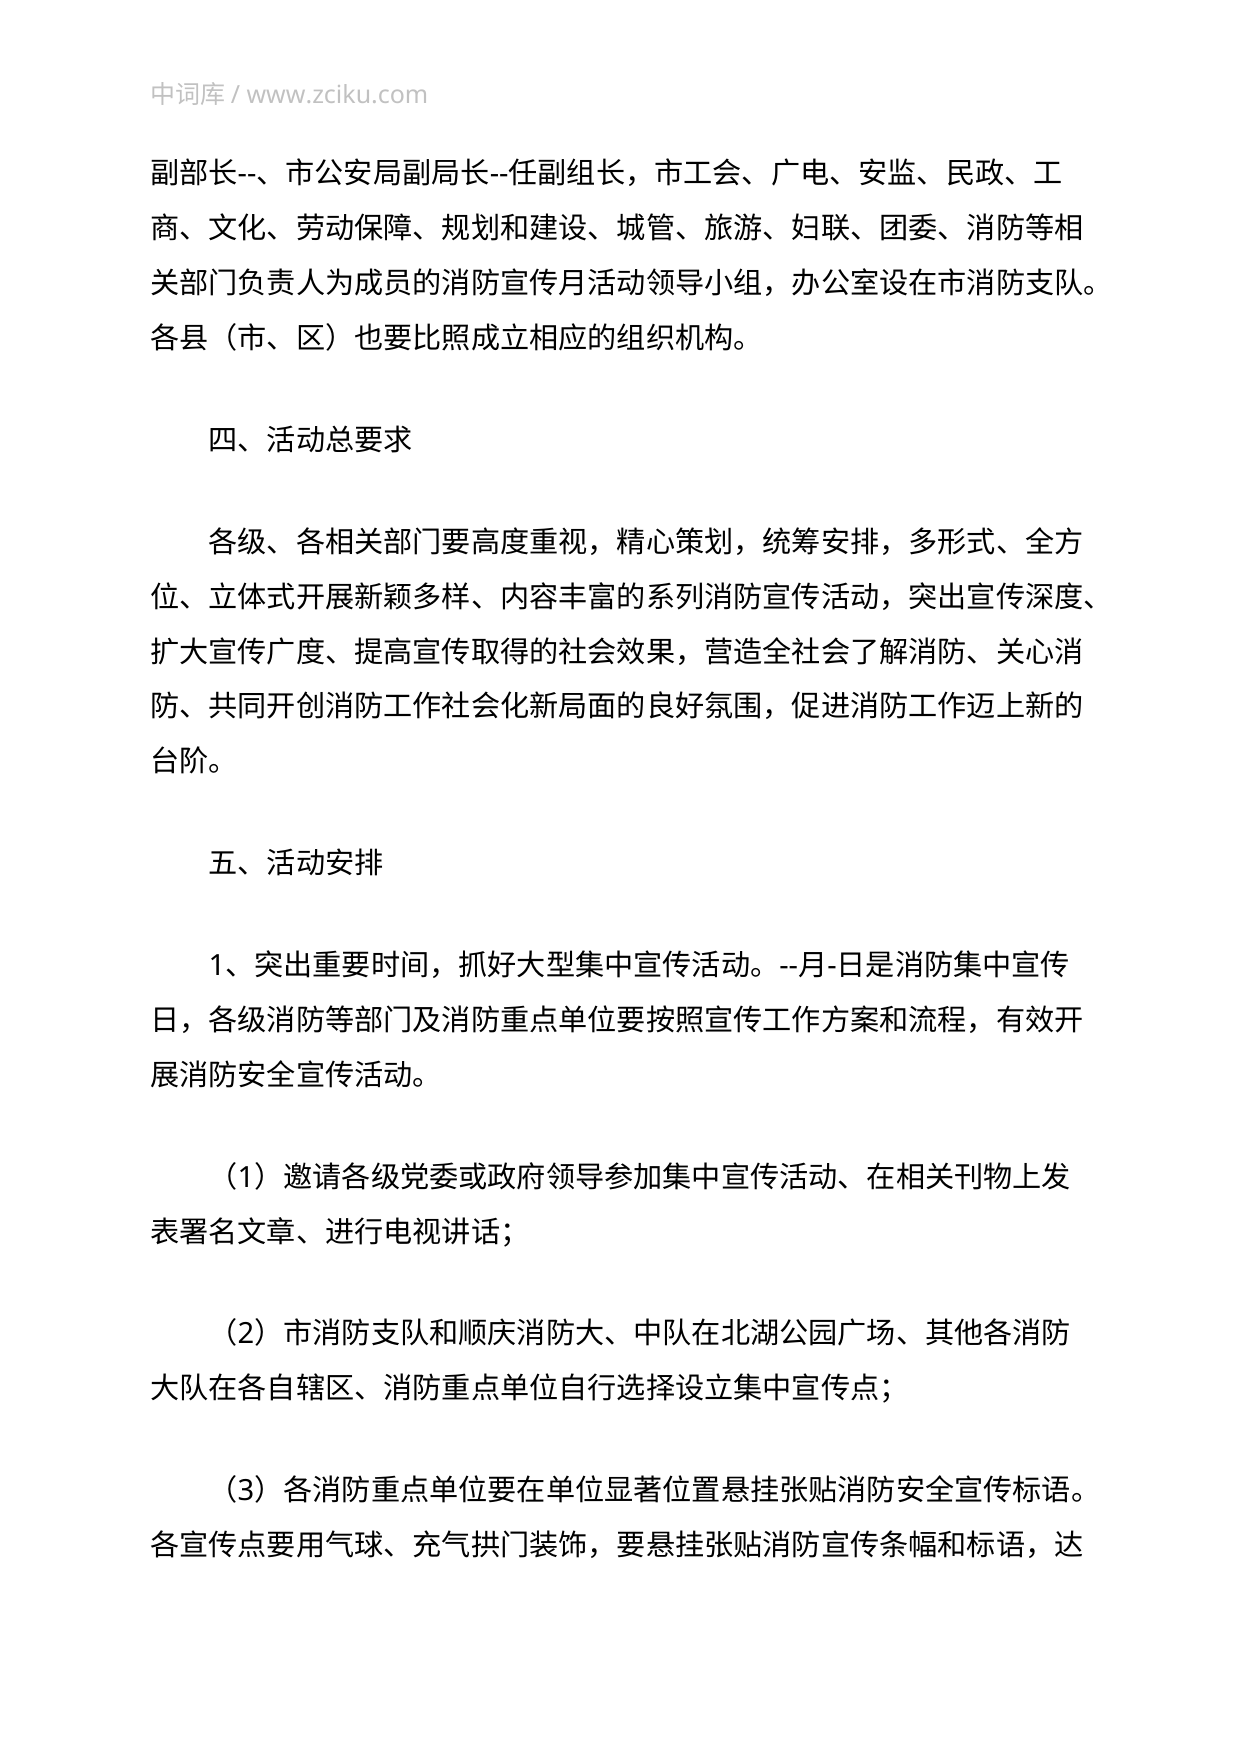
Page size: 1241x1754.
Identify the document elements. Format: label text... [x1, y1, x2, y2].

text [150, 150, 1090, 357]
text 五、活动安排 [150, 840, 1090, 882]
text （1）邀请各级党委或政府领导参加集中宣传活动、在相关刊物上发表署名文章、进行电视讲话； [150, 1153, 1090, 1250]
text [150, 1467, 1090, 1564]
text 1、突出重要时间，抓好大型集中宣传活动。--月-日是消防集中宣传日，各级消防等部门及消防重点单位要按照宣传工作方案和流程，有效开展消防安全宣传活动。 [150, 941, 1090, 1094]
text （2）市消防支队和顺庆消防大、中队在北湖公园广场、其他各消防大队在各自辖区、消防重点单位自行选择设立集中宣传点； [150, 1310, 1090, 1407]
text 各级、各相关部门要高度重视，精心策划，统筹安排，多形式、全方位、立体式开展新颖多样、内容丰富的系列消防宣传活动，突出宣传深度、扩大宣传广度、提高宣传取得的社会效果，营造全社会了解消防、关心消防、共同开创消防工作社会化新局面的良好氛围，促进消防工作迈上新的台阶。 [150, 518, 1090, 780]
text 四、活动总要求 [150, 417, 1090, 459]
